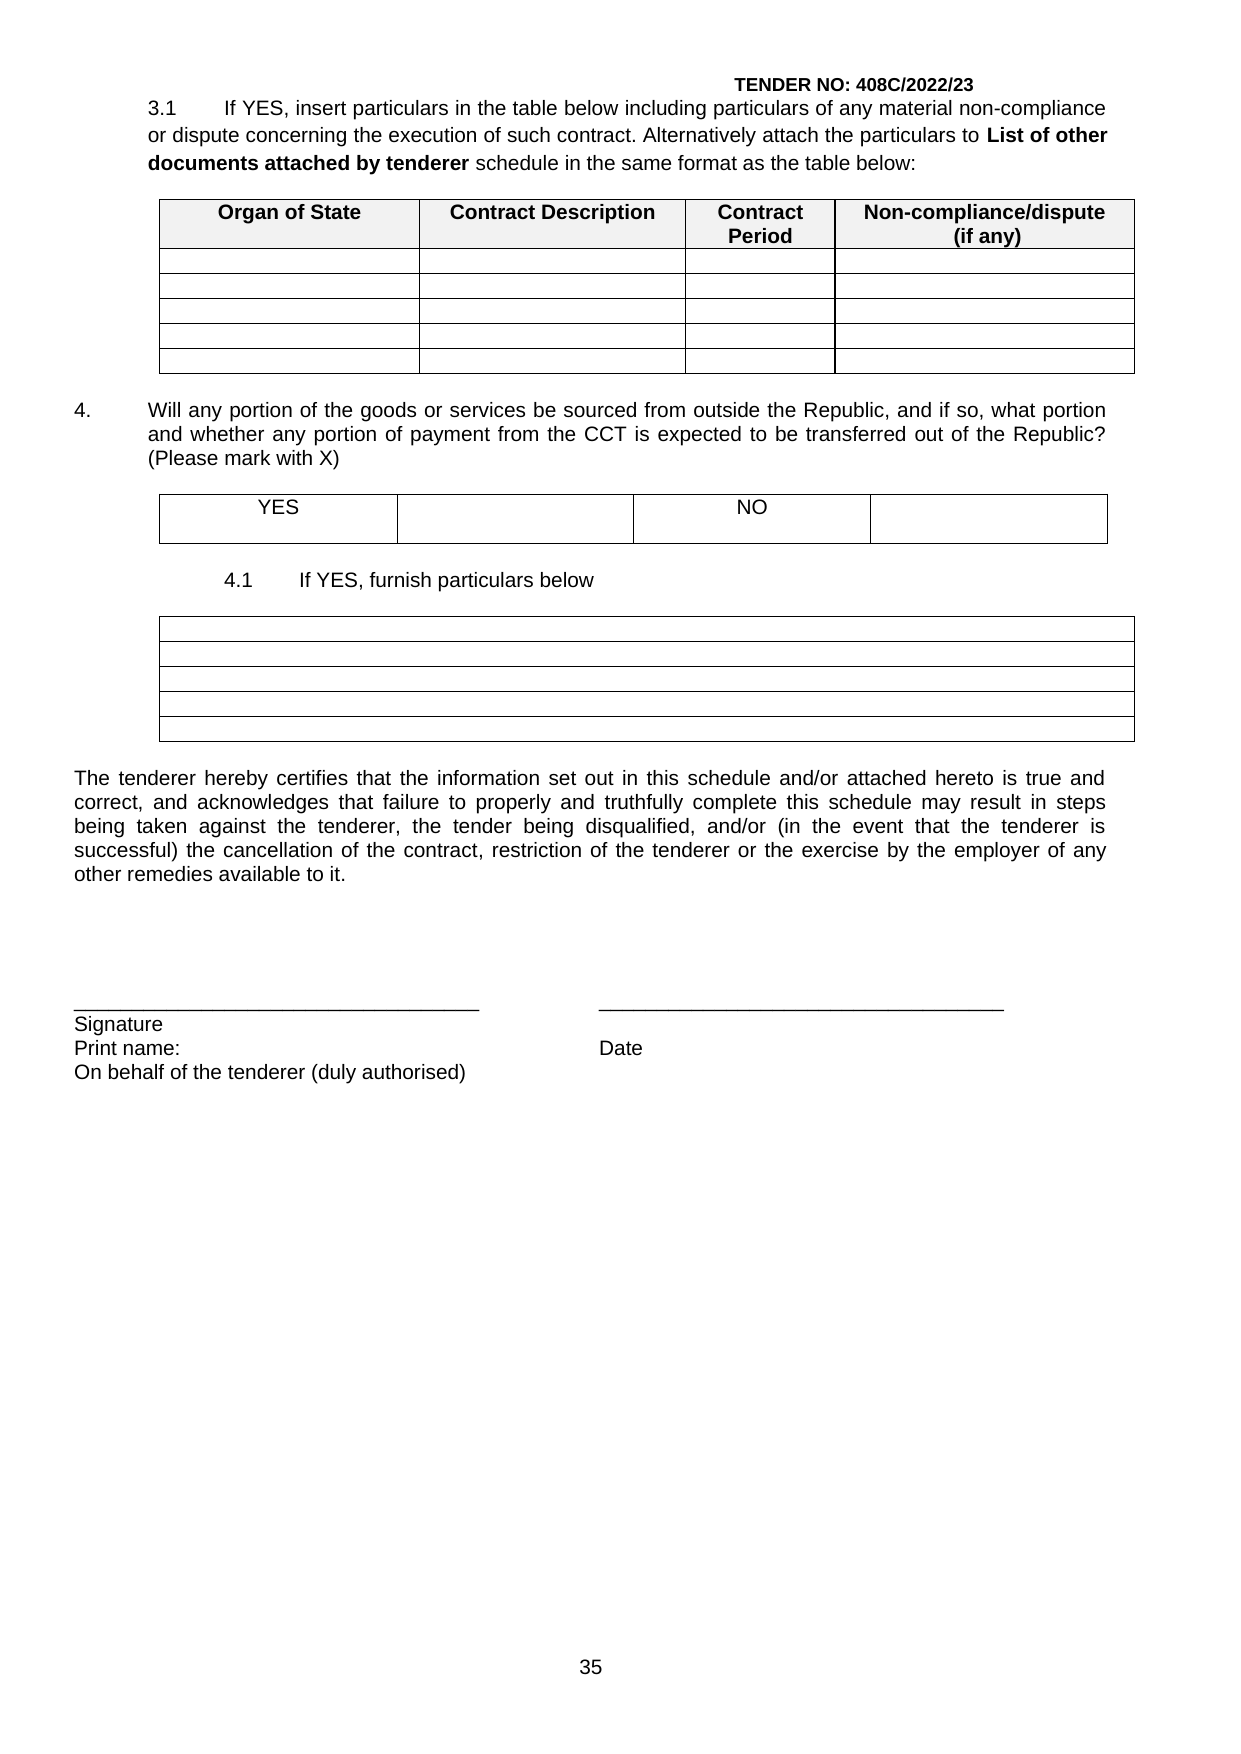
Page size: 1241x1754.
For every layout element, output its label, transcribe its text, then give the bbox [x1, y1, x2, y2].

table_header [398, 495, 633, 543]
table_cell [836, 349, 1134, 373]
table_cell [686, 349, 834, 373]
table_cell [160, 667, 1134, 691]
table_cell [836, 299, 1134, 323]
table_header YES [160, 495, 397, 543]
table_header Organ of State [160, 200, 419, 248]
table_cell [686, 324, 834, 348]
text 4. Will any portion of the goods or services be sourced from outside the Republic, and if so, what portion and whether any portion of payment from the CCT is expected to be transferred out of the Republic? (Please mark with X) [74, 398, 1107, 469]
table_header [160, 617, 1134, 641]
text ___________________________________ ___________________________________ [74, 988, 1107, 1012]
table_header [871, 495, 1107, 543]
table_cell [160, 249, 419, 273]
table_cell [836, 274, 1134, 298]
text Print name: Date [74, 1036, 1107, 1059]
table_cell [160, 299, 419, 323]
table_header Contract Description [420, 200, 685, 248]
table_header Non-compliance/dispute (if any) [836, 200, 1134, 248]
table_cell [160, 692, 1134, 716]
table_header Contract Period [686, 200, 834, 248]
table_cell [160, 642, 1134, 666]
text On behalf of the tenderer (duly authorised) [74, 1059, 1107, 1083]
table_cell [836, 249, 1134, 273]
table_cell [420, 299, 685, 323]
table_cell [420, 324, 685, 348]
table_cell [420, 249, 685, 273]
table_cell [160, 717, 1134, 741]
table_cell [420, 274, 685, 298]
table_cell [160, 274, 419, 298]
table_cell [686, 299, 834, 323]
table_cell [686, 274, 834, 298]
table_cell [160, 324, 419, 348]
table_cell [836, 324, 1134, 348]
text The tenderer hereby certifies that the information set out in this schedule and/or attached hereto is true and correct, and acknowledges that failure to properly and truthfully complete this schedule may result in steps being taken against the tenderer, the tender being disqualified, and/or (in the event that the tenderer is successful) the cancellation of the contract, restriction of the tenderer or the exercise by the employer of any other remedies available to it. [74, 766, 1107, 886]
table_cell [420, 349, 685, 373]
text Signature [74, 1012, 1107, 1036]
table_cell [686, 249, 834, 273]
text 3.1 If YES, insert particulars in the table below including particulars of any material non-compliance or dispute concerning the execution of such contract. Alternatively attach the particulars to List of other documents attached by tenderer schedule in the same format as the table below: [148, 95, 1107, 174]
text 4.1 If YES, furnish particulars below [148, 568, 1107, 592]
table_cell [160, 349, 419, 373]
table_header NO [634, 495, 870, 543]
